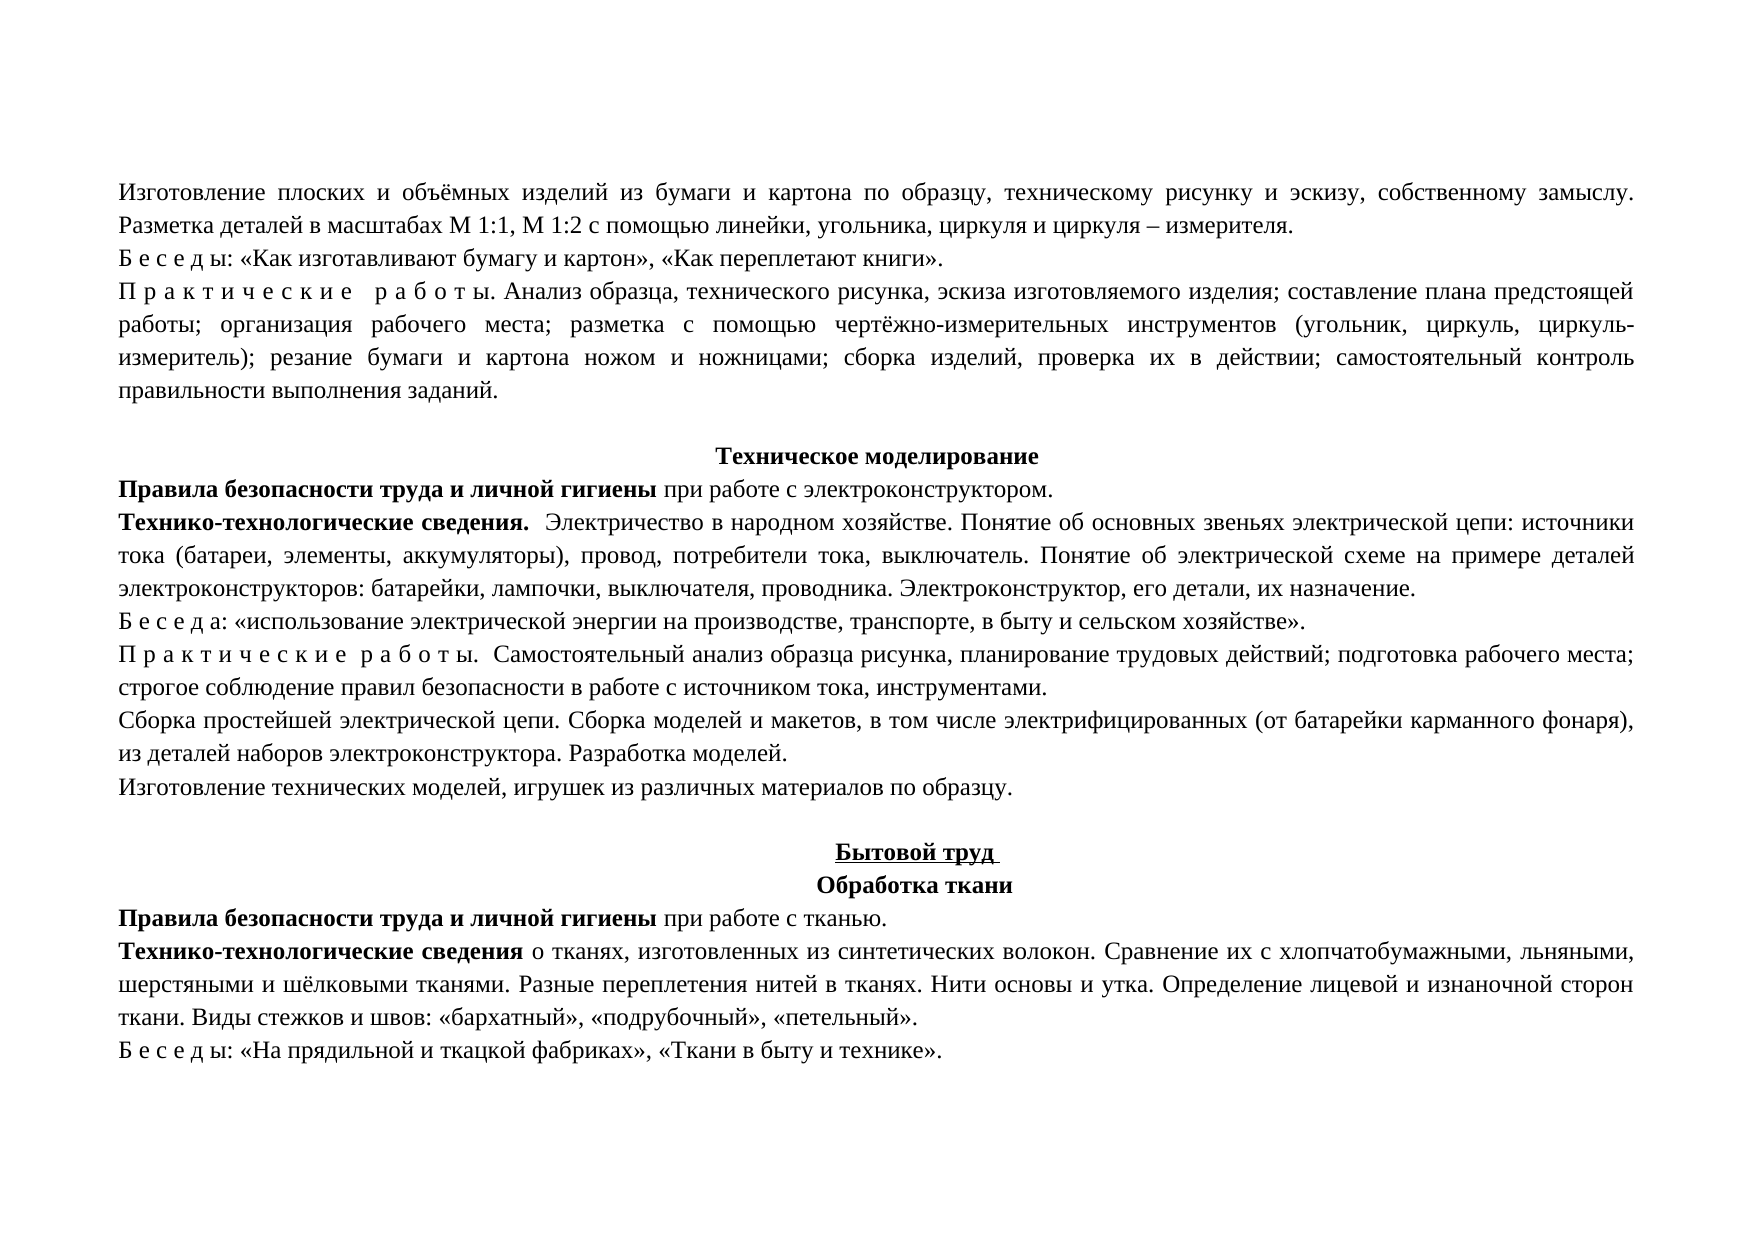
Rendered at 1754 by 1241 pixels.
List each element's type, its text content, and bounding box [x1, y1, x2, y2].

list Техническое моделирование [118, 441, 1636, 470]
list Технико-технологические сведения о тканях, изготовленных из синтетических волокон. Сравнение их с хлопчатобумажными, льняными, шерстяными и шёлковыми тканями. Разные переплетения нитей в тканях. Нити основы и утка. Определение лицевой и изнаночной сторон ткани. Виды стежков и швов: «бархатный», «подрубочный», «петельный». [118, 936, 1636, 1031]
list П р а к т и ч е с к и е р а б о т ы. Самостоятельный анализ образца рисунка, планирование трудовых действий; подготовка рабочего места; строгое соблюдение правил безопасности в работе с источником тока, инструментами. [118, 639, 1636, 701]
list Правила безопасности труда и личной гигиены при работе с тканью. [118, 903, 1636, 932]
list Бытовой труд [193, 837, 1636, 866]
list Изготовление технических моделей, игрушек из различных материалов по образцу. [118, 772, 1636, 800]
list Сборка простейшей электрической цепи. Сборка моделей и макетов, в том числе электрифицированных (от батарейки карманного фонаря), из деталей наборов электроконструктора. Разработка моделей. [118, 706, 1636, 767]
list П р а к т и ч е с к и е р а б о т ы. Анализ образца, технического рисунка, эскиза изготовляемого изделия; составление плана предстоящей работы; организация рабочего места; разметка с помощью чертёжно-измерительных инструментов (угольник, циркуль, циркуль-измеритель); резание бумаги и картона ножом и ножницами; сборка изделий, проверка их в действии; самостоятельный контроль правильности выполнения заданий. [118, 276, 1636, 404]
list Изготовление плоских и объёмных изделий из бумаги и картона по образцу, техническому рисунку и эскизу, собственному замыслу. Разметка деталей в масштабах М 1:1, М 1:2 с помощью линейки, угольника, циркуля и циркуля – измерителя. [118, 177, 1636, 239]
list Б е с е д а: «использование электрической энергии на производстве, транспорте, в быту и сельском хозяйстве». [118, 606, 1636, 635]
list Б е с е д ы: «На прядильной и ткацкой фабриках», «Ткани в быту и технике». [118, 1035, 1636, 1064]
list Правила безопасности труда и личной гигиены при работе с электроконструктором. [118, 474, 1636, 503]
list Обработка ткани [193, 870, 1636, 898]
list Технико-технологические сведения. Электричество в народном хозяйстве. Понятие об основных звеньях электрической цепи: источники тока (батареи, элементы, аккумуляторы), провод, потребители тока, выключатель. Понятие об электрической схеме на примере деталей электроконструкторов: батарейки, лампочки, выключателя, проводника. Электроконструктор, его детали, их назначение. [118, 507, 1636, 602]
list Б е с е д ы: «Как изготавливают бумагу и картон», «Как переплетают книги». [118, 243, 1636, 272]
